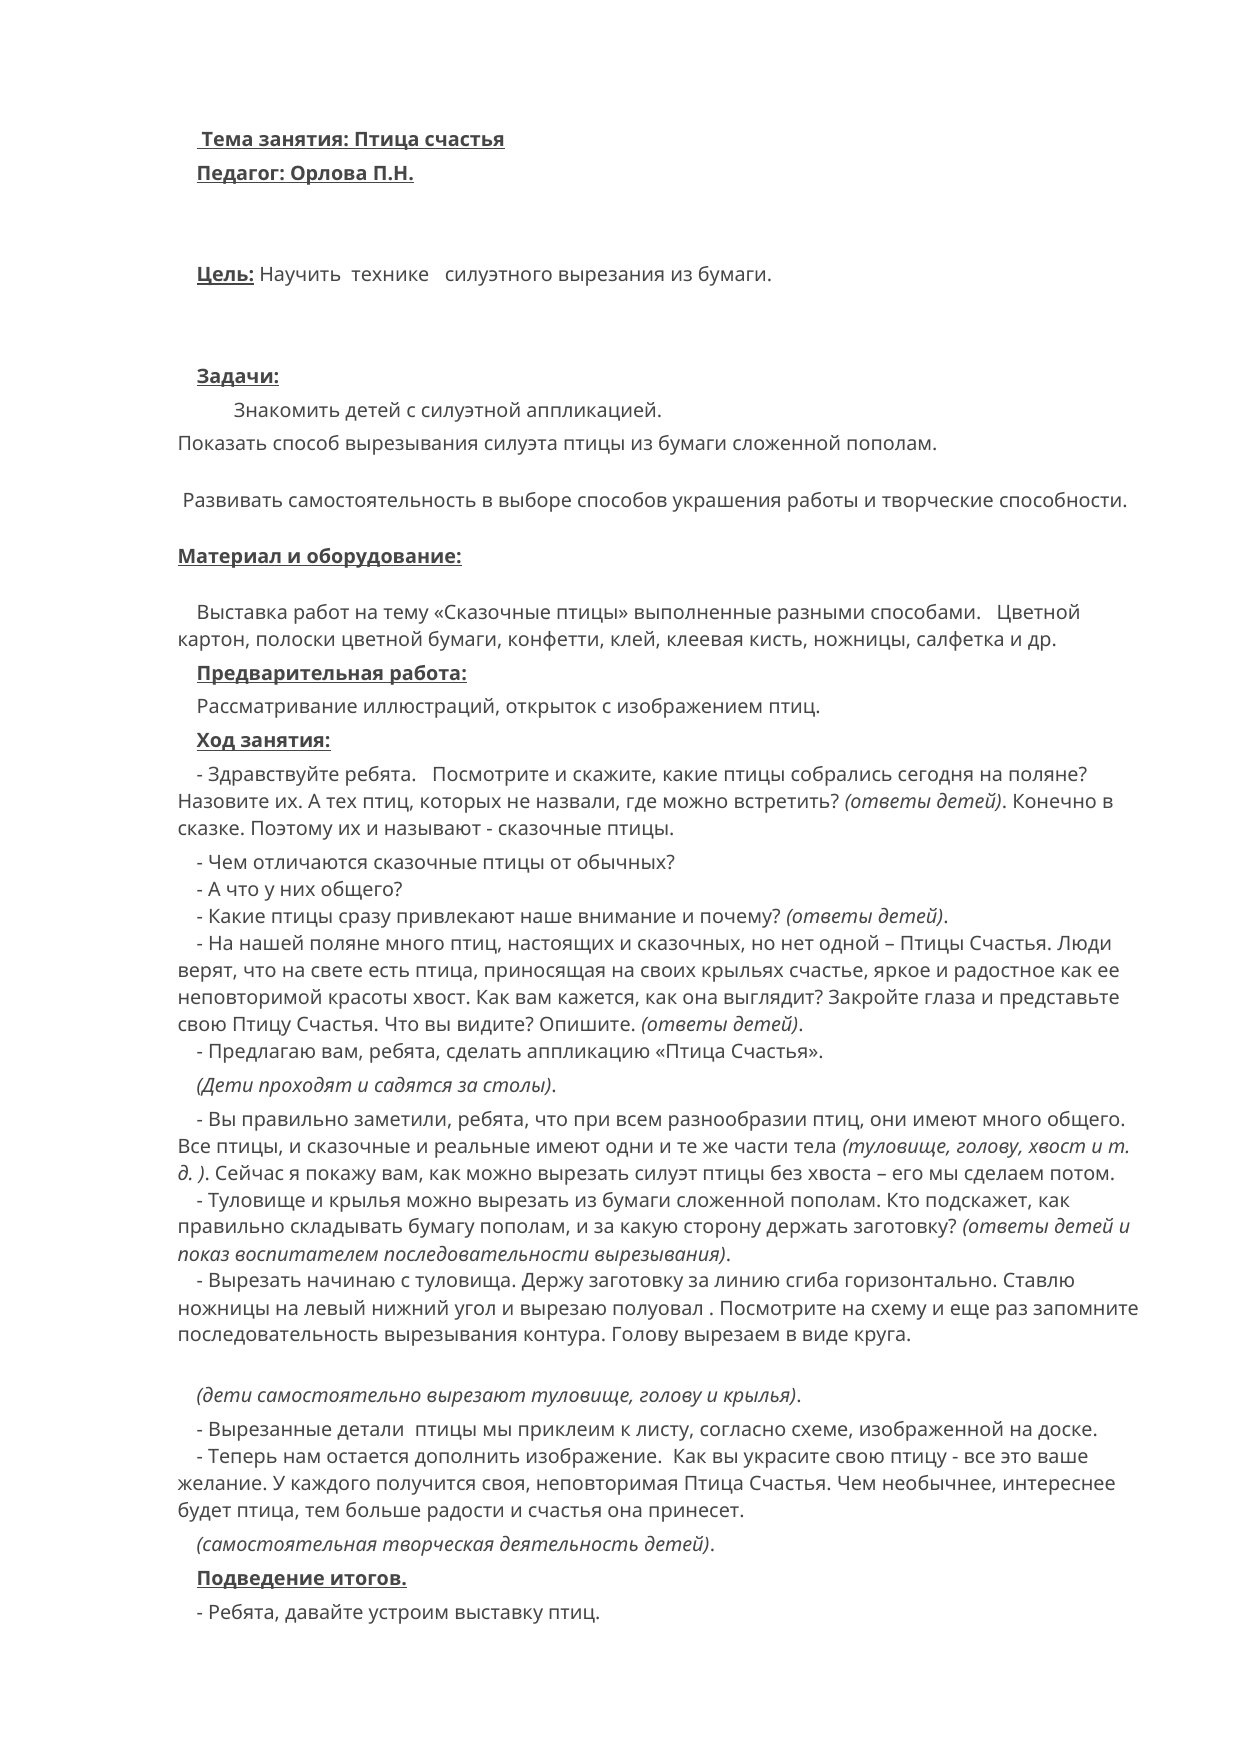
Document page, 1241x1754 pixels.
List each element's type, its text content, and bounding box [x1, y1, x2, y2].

text - А что у них общего? [177, 875, 1152, 902]
text Знакомить детей с силуэтной аппликацией. [177, 396, 1152, 423]
text - Вы правильно заметили, ребята, что при всем разнообразии птиц, они имеют много общего. Все птицы, и сказочные и реальные имеют одни и те же части тела (туловище, голову, хвост и т. д. ). Сейчас я покажу вам, как можно вырезать силуэт птицы без хвоста – его мы сделаем потом. [177, 1105, 1152, 1186]
text Цель: Научить технике силуэтного вырезания из бумаги. [177, 260, 1152, 287]
text (Дети проходят и садятся за столы). [177, 1071, 1152, 1098]
text Развивать самостоятельность в выборе способов украшения работы и творческие способности. [177, 486, 1152, 513]
text - Теперь нам остается дополнить изображение. Как вы украсите свою птицу - все это ваше желание. У каждого получится своя, неповторимая Птица Счастья. Чем необычнее, интереснее будет птица, тем больше радости и счастья она принесет. [177, 1442, 1152, 1523]
text Тема занятия: Птица счастья [177, 125, 1152, 152]
text Педагог: Орлова П.Н. [177, 159, 1152, 186]
text - Чем отличаются сказочные птицы от обычных? [177, 848, 1152, 875]
text Задачи: [177, 362, 1152, 389]
text - Вырезать начинаю с туловища. Держу заготовку за линию сгиба горизонтально. Ставлю ножницы на левый нижний угол и вырезаю полуовал . Посмотрите на схему и еще раз запомните последовательность вырезывания контура. Голову вырезаем в виде круга. [177, 1267, 1152, 1348]
text Рассматривание иллюстраций, открыток с изображением птиц. [177, 693, 1152, 720]
text Подведение итогов. [177, 1564, 1152, 1591]
text - На нашей поляне много птиц, настоящих и сказочных, но нет одной – Птицы Счастья. Люди верят, что на свете есть птица, приносящая на своих крыльях счастье, яркое и радостное как ее неповторимой красоты хвост. Как вам кажется, как она выглядит? Закройте глаза и представьте свою Птицу Счастья. Что вы видите? Опишите. (ответы детей). [177, 929, 1152, 1037]
text Выставка работ на тему «Сказочные птицы» выполненные разными способами. Цветной картон, полоски цветной бумаги, конфетти, клей, клеевая кисть, ножницы, салфетка и др. [177, 598, 1152, 652]
text - Вырезанные детали птицы мы приклеим к листу, согласно схеме, изображенной на доске. [177, 1415, 1152, 1442]
text - Предлагаю вам, ребята, сделать аппликацию «Птица Счастья». [177, 1037, 1152, 1064]
text Предварительная работа: [177, 659, 1152, 686]
text - Здравствуйте ребята. Посмотрите и скажите, какие птицы собрались сегодня на поляне? Назовите их. А тех птиц, которых не назвали, где можно встретить? (ответы детей). Конечно в сказке. Поэтому их и называют - сказочные птицы. [177, 761, 1152, 841]
text - Какие птицы сразу привлекают наше внимание и почему? (ответы детей). [177, 902, 1152, 929]
text - Туловище и крылья можно вырезать из бумаги сложенной пополам. Кто подскажет, как правильно складывать бумагу пополам, и за какую сторону держать заготовку? (ответы детей и показ воспитателем последовательности вырезывания). [177, 1186, 1152, 1267]
text Ход занятия: [177, 727, 1152, 754]
text (самостоятельная творческая деятельность детей). [177, 1530, 1152, 1557]
text Материал и оборудование: [177, 542, 1152, 569]
text - Ребята, давайте устроим выставку птиц. [177, 1598, 1152, 1625]
text Показать способ вырезывания силуэта птицы из бумаги сложенной пополам. [177, 430, 1152, 457]
text (дети самостоятельно вырезают туловище, голову и крылья). [177, 1382, 1152, 1408]
